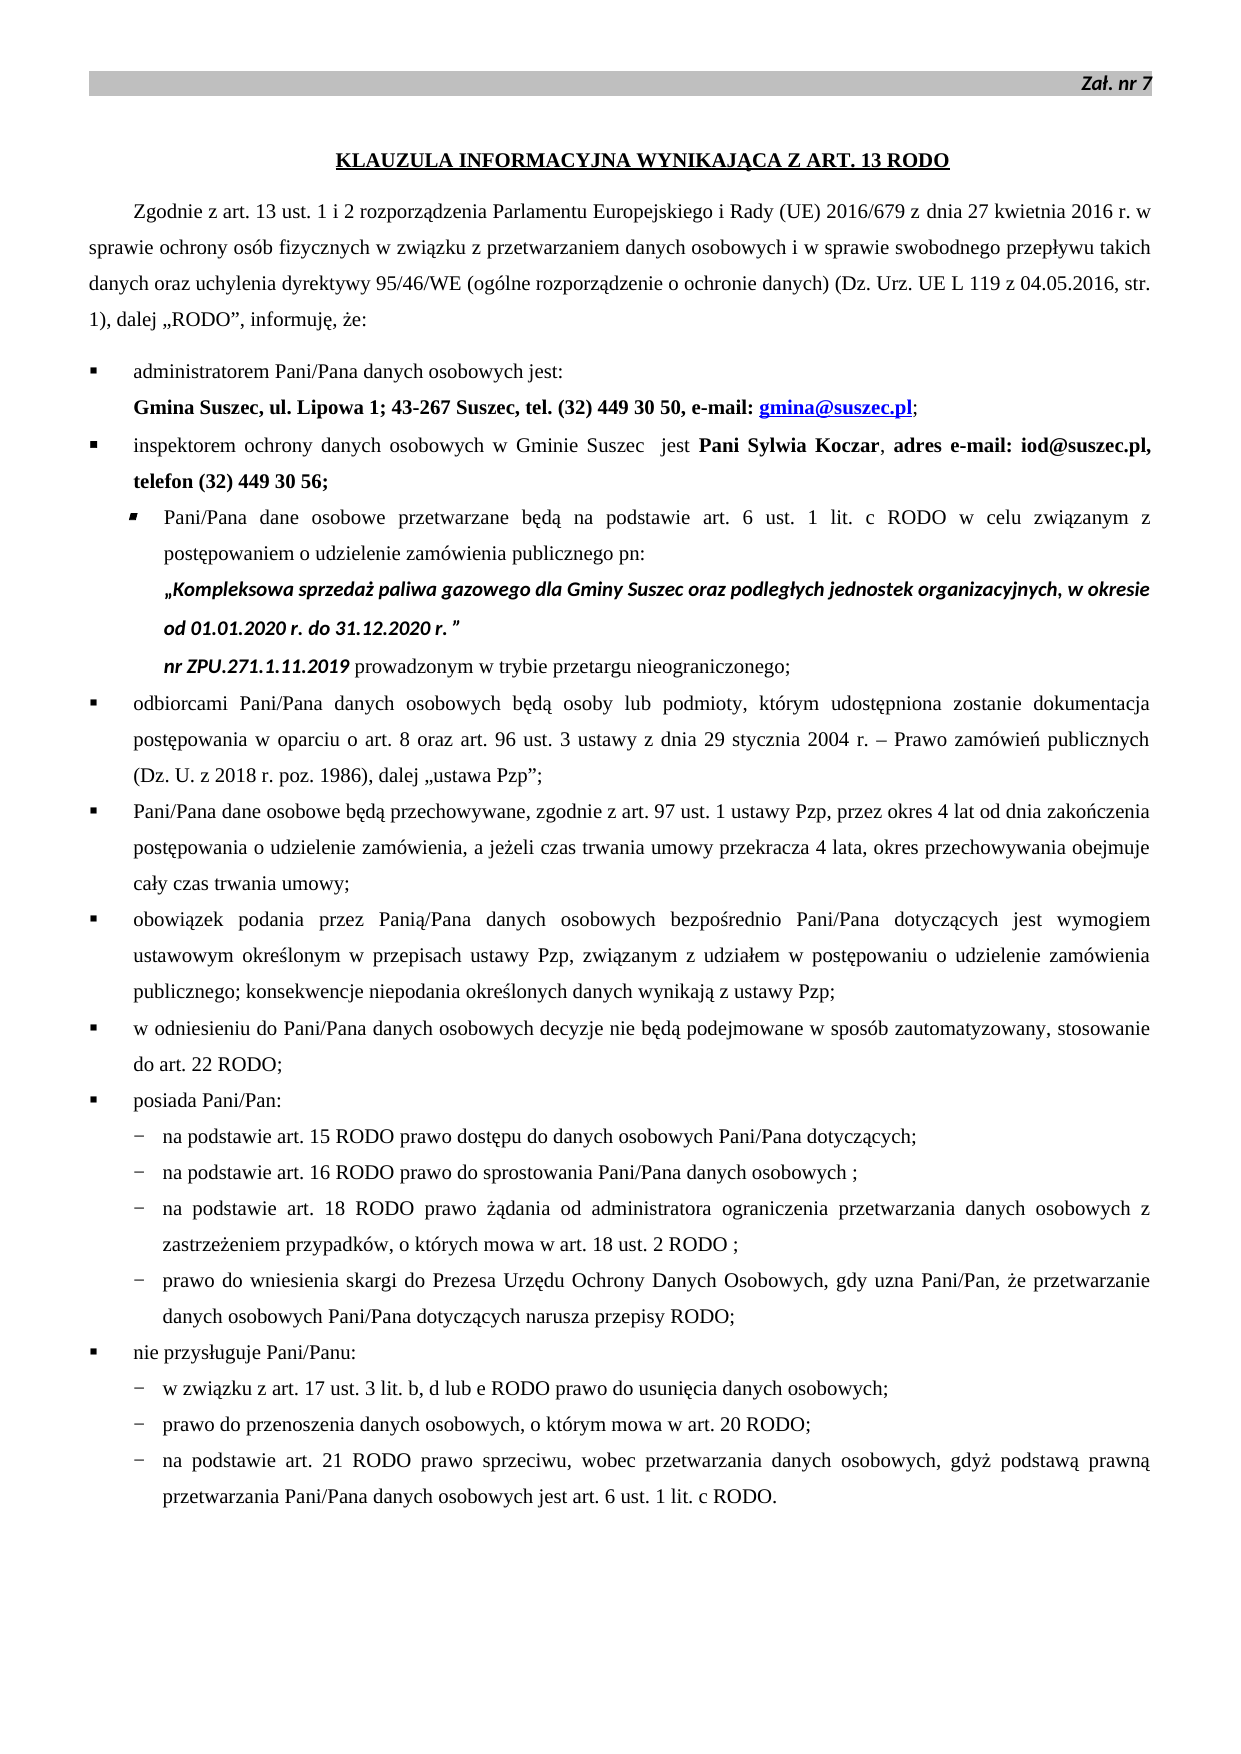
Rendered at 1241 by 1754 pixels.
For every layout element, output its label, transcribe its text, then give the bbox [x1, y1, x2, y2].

list posiada Pani/Pan: [89, 1087, 1152, 1112]
list nr ZPU.271.1.11.2019 prowadzonym w trybie przetargu nieograniczonego; [164, 653, 1152, 678]
list Gmina Suszec, ul. Lipowa 1; 43-267 Suszec, tel. (32) 449 30 50, e-mail: gmina@suszec.pl; [691, 395, 1152, 419]
text KLAUZULA INFORMACYJNA WYNIKAJĄCA Z ART. 13 RODO [89, 147, 1152, 172]
list w związku z art. 17 ust. 3 lit. b, d lub e RODO prawo do usunięcia danych osobowych; [133, 1376, 1152, 1400]
list nie przysługuje Pani/Panu: [89, 1340, 1152, 1364]
list prawo do wniesienia skargi do Prezesa Urzędu Ochrony Danych Osobowych, gdy uzna Pani/Pan, że przetwarzanie danych osobowych Pani/Pana dotyczących narusza przepisy RODO; [133, 1268, 1152, 1328]
list Pani/Pana dane osobowe będą przechowywane, zgodnie z art. 97 ust. 1 ustawy Pzp, przez okres 4 lat od dnia zakończenia postępowania o udzielenie zamówienia, a jeżeli czas trwania umowy przekracza 4 lata, okres przechowywania obejmuje cały czas trwania umowy; [89, 799, 1152, 895]
list obowiązek podania przez Panią/Pana danych osobowych bezpośrednio Pani/Pana dotyczących jest wymogiem ustawowym określonym w przepisach ustawy Pzp, związanym z udziałem w postępowaniu o udzielenie zamówienia publicznego; konsekwencje niepodania określonych danych wynikają z ustawy Pzp; [89, 907, 1152, 1003]
list na podstawie art. 15 RODO prawo dostępu do danych osobowych Pani/Pana dotyczących; [133, 1123, 1152, 1148]
list w odniesieniu do Pani/Pana danych osobowych decyzje nie będą podejmowane w sposób zautomatyzowany, stosowanie do art. 22 RODO; [89, 1015, 1152, 1076]
list odbiorcami Pani/Pana danych osobowych będą osoby lub podmioty, którym udostępniona zostanie dokumentacja postępowania w oparciu o art. 8 oraz art. 96 ust. 3 ustawy z dnia 29 stycznia 2004 r. – Prawo zamówień publicznych (Dz. U. z 2018 r. poz. 1986), dalej „ustawa Pzp”; [89, 691, 1152, 787]
list inspektorem ochrony danych osobowych w Gminie Suszec jest Pani Sylwia Koczar, adres e-mail: iod@suszec.pl, telefon (32) 449 30 56; [89, 432, 1152, 493]
list na podstawie art. 21 RODO prawo sprzeciwu, wobec przetwarzania danych osobowych, gdyż podstawą prawną przetwarzania Pani/Pana danych osobowych jest art. 6 ust. 1 lit. c RODO. [133, 1448, 1152, 1508]
list prawo do przenoszenia danych osobowych, o którym mowa w art. 20 RODO; [133, 1412, 1152, 1436]
list na podstawie art. 18 RODO prawo żądania od administratora ograniczenia przetwarzania danych osobowych z zastrzeżeniem przypadków, o których mowa w art. 18 ust. 2 RODO ; [133, 1196, 1152, 1256]
list Gmina Suszec, ul. Lipowa 1; 43-267 Suszec, tel. (32) 449 30 50, e-mail: gmina@suszec.pl; [133, 395, 686, 419]
list na podstawie art. 16 RODO prawo do sprostowania Pani/Pana danych osobowych ; [133, 1159, 1152, 1184]
text Zał. nr 7 [89, 71, 1152, 96]
text Zgodnie z art. 13 ust. 1 i 2 rozporządzenia Parlamentu Europejskiego i Rady (UE) 2016/679 z dnia 27 kwietnia 2016 r. w sprawie ochrony osób fizycznych w związku z przetwarzaniem danych osobowych i w sprawie swobodnego przepływu takich danych oraz uchylenia dyrektywy 95/46/WE (ogólne rozporządzenie o ochronie danych) (Dz. Urz. UE L 119 z 04.05.2016, str. 1), dalej „RODO”, informuję, że: [89, 199, 1152, 331]
list Pani/Pana dane osobowe przetwarzane będą na podstawie art. 6 ust. 1 lit. c RODO w celu związanym z postępowaniem o udzielenie zamówienia publicznego pn: [126, 504, 1152, 565]
list administratorem Pani/Pana danych osobowych jest: [89, 359, 1152, 383]
list „Kompleksowa sprzedaż paliwa gazowego dla Gminy Suszec oraz podległych jednostek organizacyjnych, w okresie od 01.01.2020 r. do 31.12.2020 r. ” [164, 577, 1152, 640]
